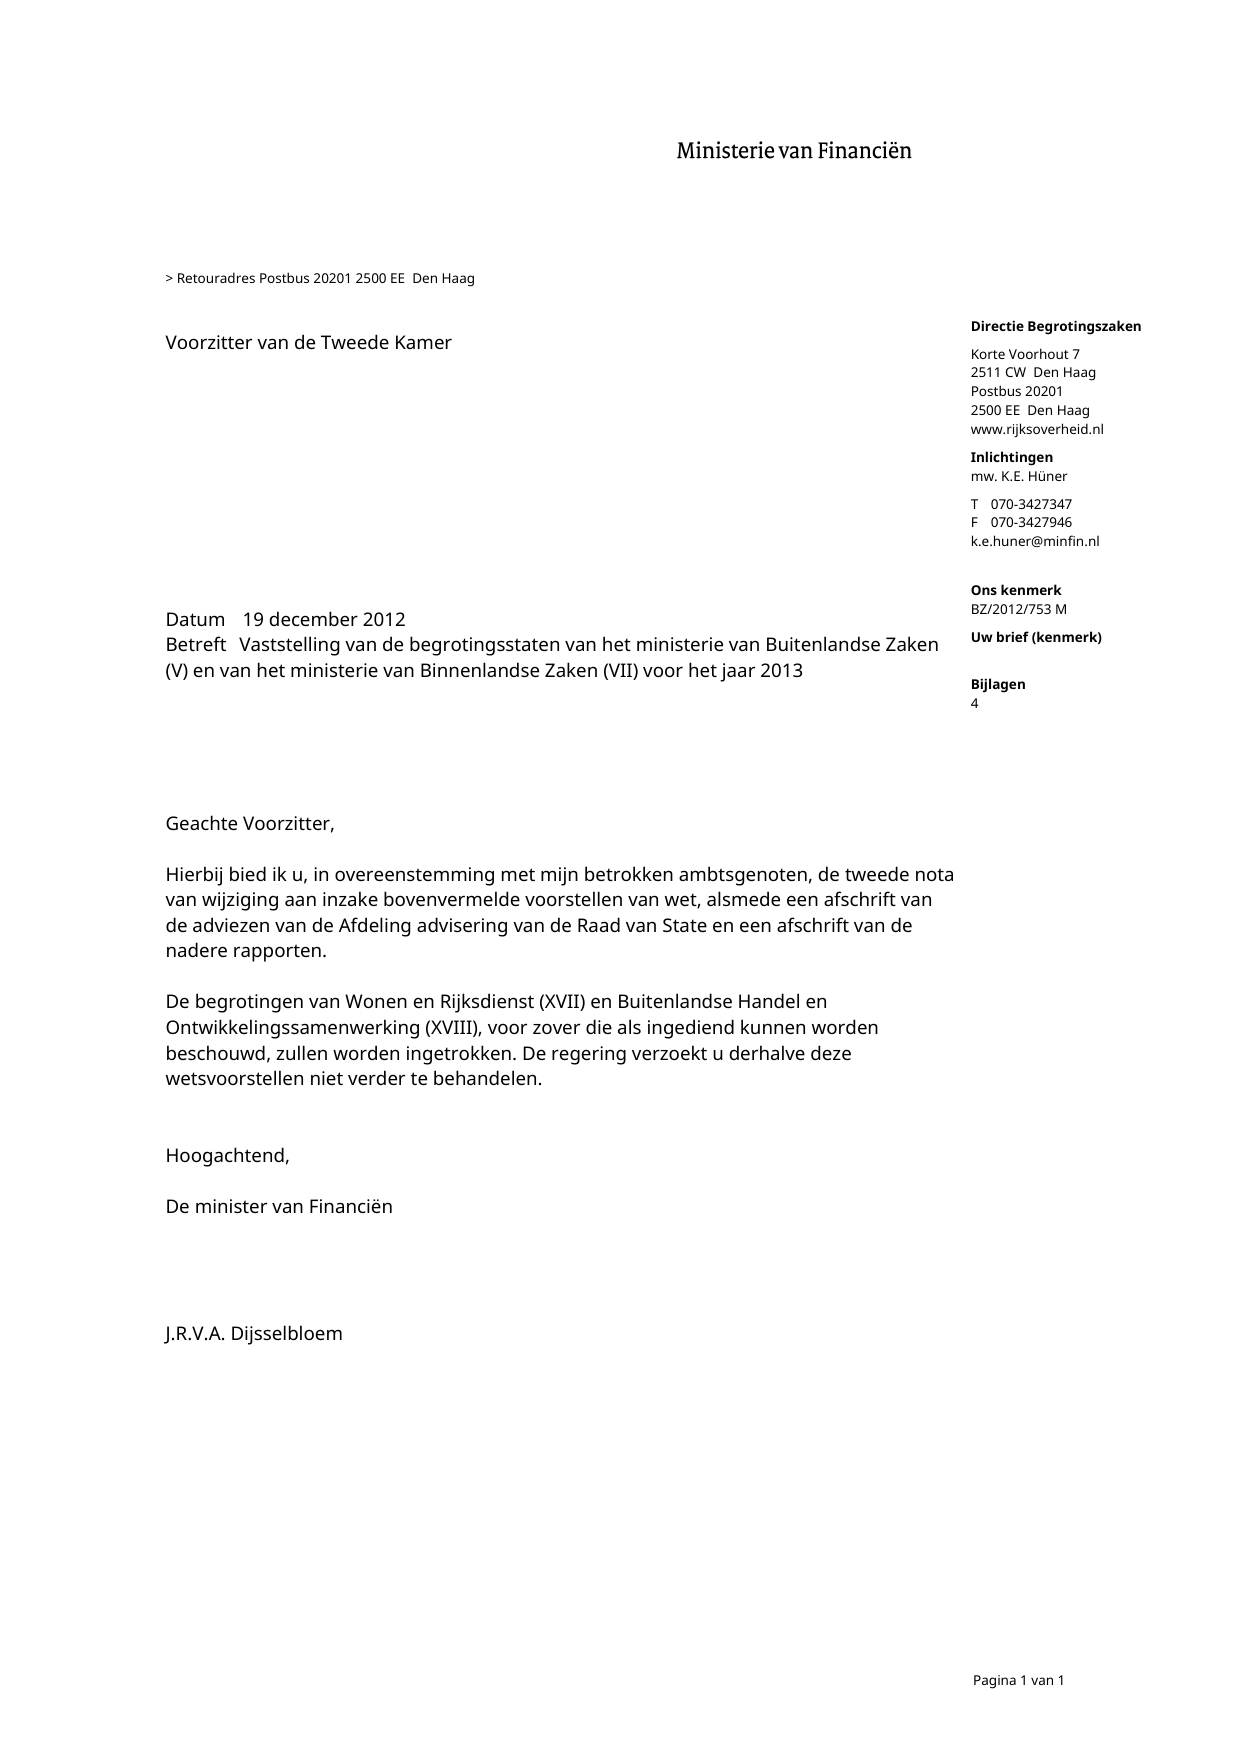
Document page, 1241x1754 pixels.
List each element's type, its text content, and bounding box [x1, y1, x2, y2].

text De minister van Financiën [165, 1193, 956, 1218]
text De begrotingen van Wonen en Rijksdienst (XVII) en Buitenlandse Handel en Ontwikkelingssamenwerking (XVIII), voor zover die als ingediend kunnen worden beschouwd, zullen worden ingetrokken. De regering verzoekt u derhalve deze wetsvoorstellen niet verder te behandelen. [165, 989, 956, 1091]
text J.R.V.A. Dijsselbloem [165, 1321, 956, 1346]
picture [660, 0, 1045, 253]
text Hierbij bied ik u, in overeenstemming met mijn betrokken ambtsgenoten, de tweede nota van wijziging aan inzake bovenvermelde voorstellen van wet, alsmede een afschrift van de adviezen van de Afdeling advisering van de Raad van State en een afschrift van de nadere rapporten. [165, 861, 956, 963]
text Hoogachtend, [165, 1142, 956, 1167]
text Geachte Voorzitter, [165, 810, 956, 836]
